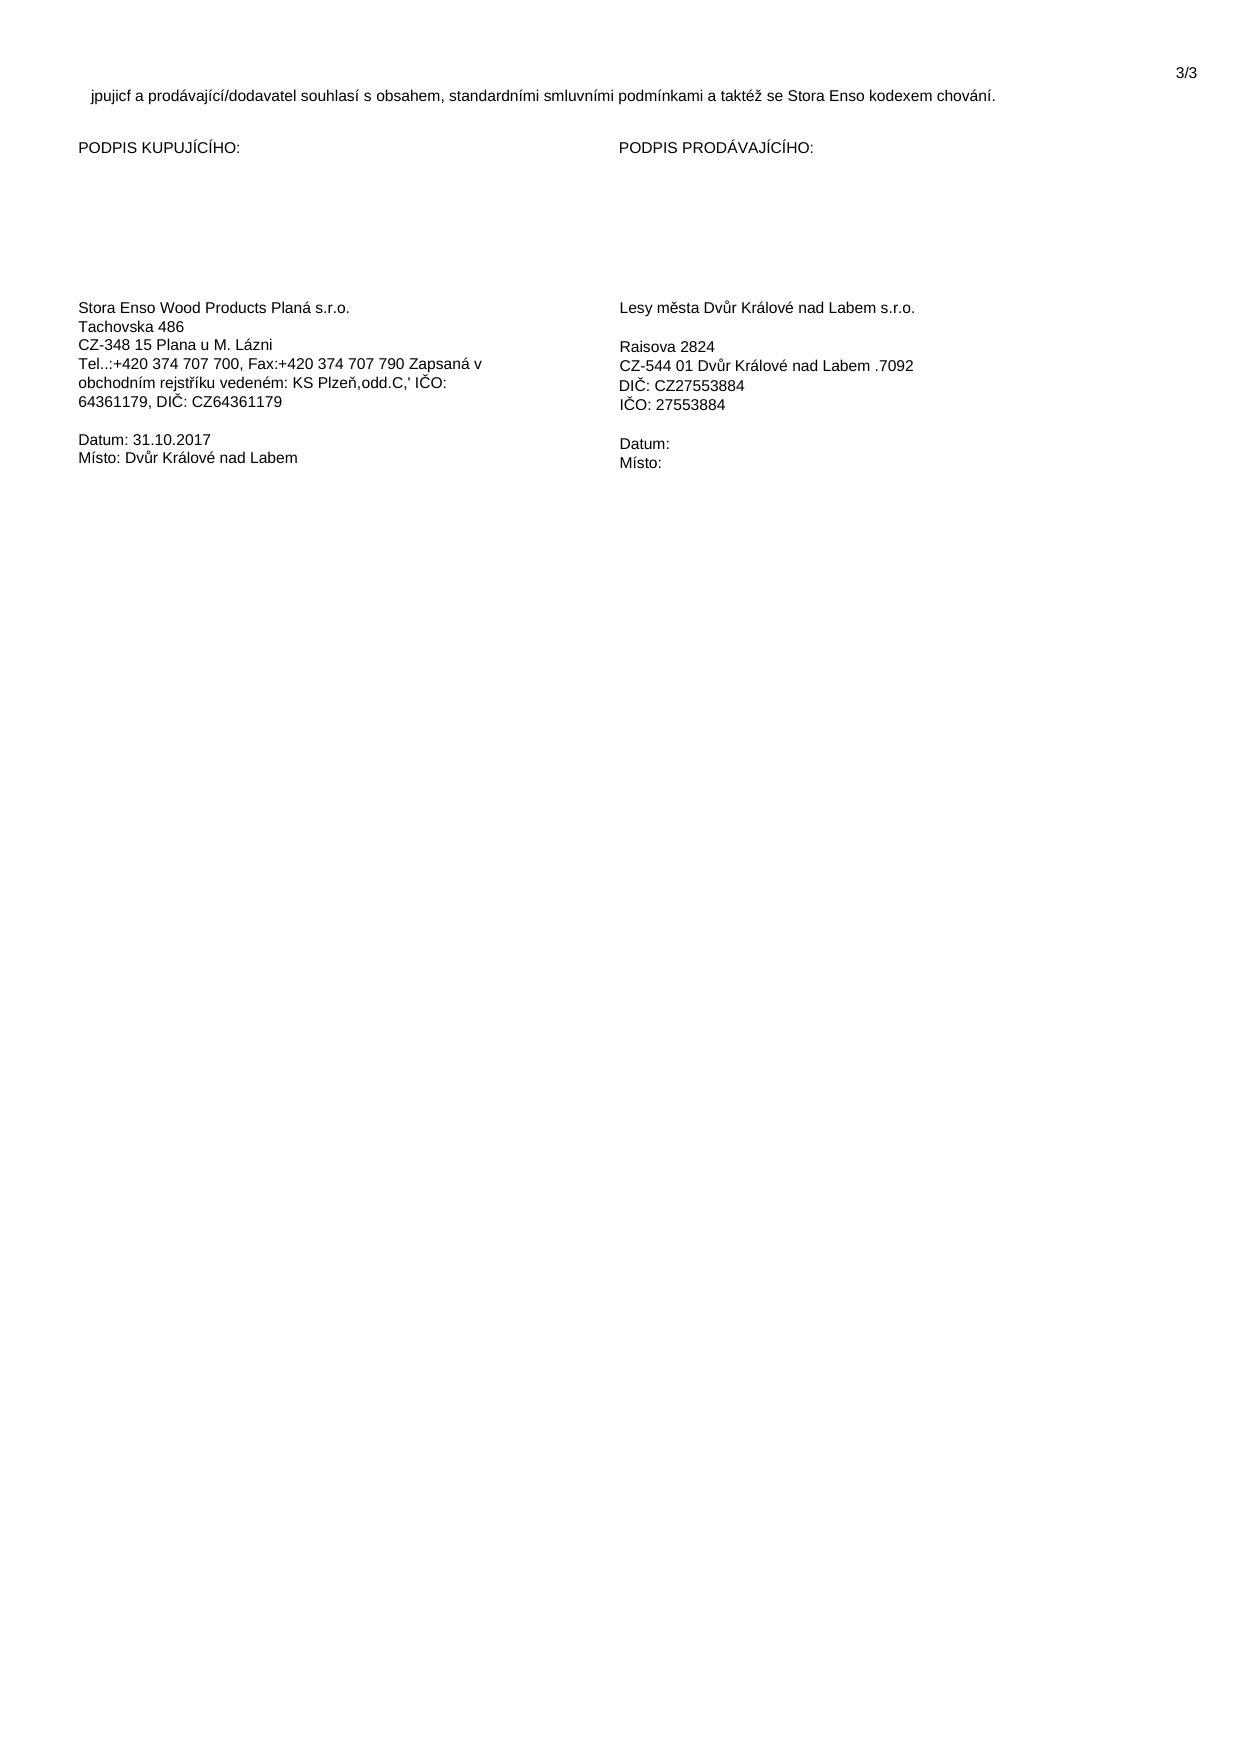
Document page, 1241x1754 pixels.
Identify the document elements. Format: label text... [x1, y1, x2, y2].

text Tachovska 486 [78, 317, 494, 335]
text Datum: 31.10.2017 [78, 430, 494, 448]
text Lesy města Dvůr Králové nad Labem s.r.o. [501, 299, 922, 317]
text CZ-348 15 Plana u M. Lázni [78, 336, 494, 354]
text jpujicf a prodávající/dodavatel souhlasí s obsahem, standardními smluvními podmínkami a taktéž se Stora Enso kodexem chování. [91, 86, 996, 104]
text IČO: 27553884 [501, 396, 922, 414]
text Datum: [501, 434, 922, 452]
text Raisova 2824 [501, 337, 922, 355]
text PODPIS KUPUJÍCÍHO: PODPIS PRODÁVAJÍCÍHO: [78, 138, 814, 156]
text Místo: [501, 454, 922, 472]
text Místo: Dvůr Králové nad Labem [78, 449, 494, 467]
text CZ-544 01 Dvůr Králové nad Labem .7092 DIČ: CZ27553884 [501, 357, 922, 394]
text Stora Enso Wood Products Planá s.r.o. [78, 298, 494, 316]
text Tel..:+420 374 707 700, Fax:+420 374 707 790 Zapsaná v obchodním rejstříku vedeném: KS Plzeň,odd.C,' IČO: 64361179, DIČ: CZ64361179 [78, 355, 494, 411]
text 3/3 [1176, 63, 1197, 81]
